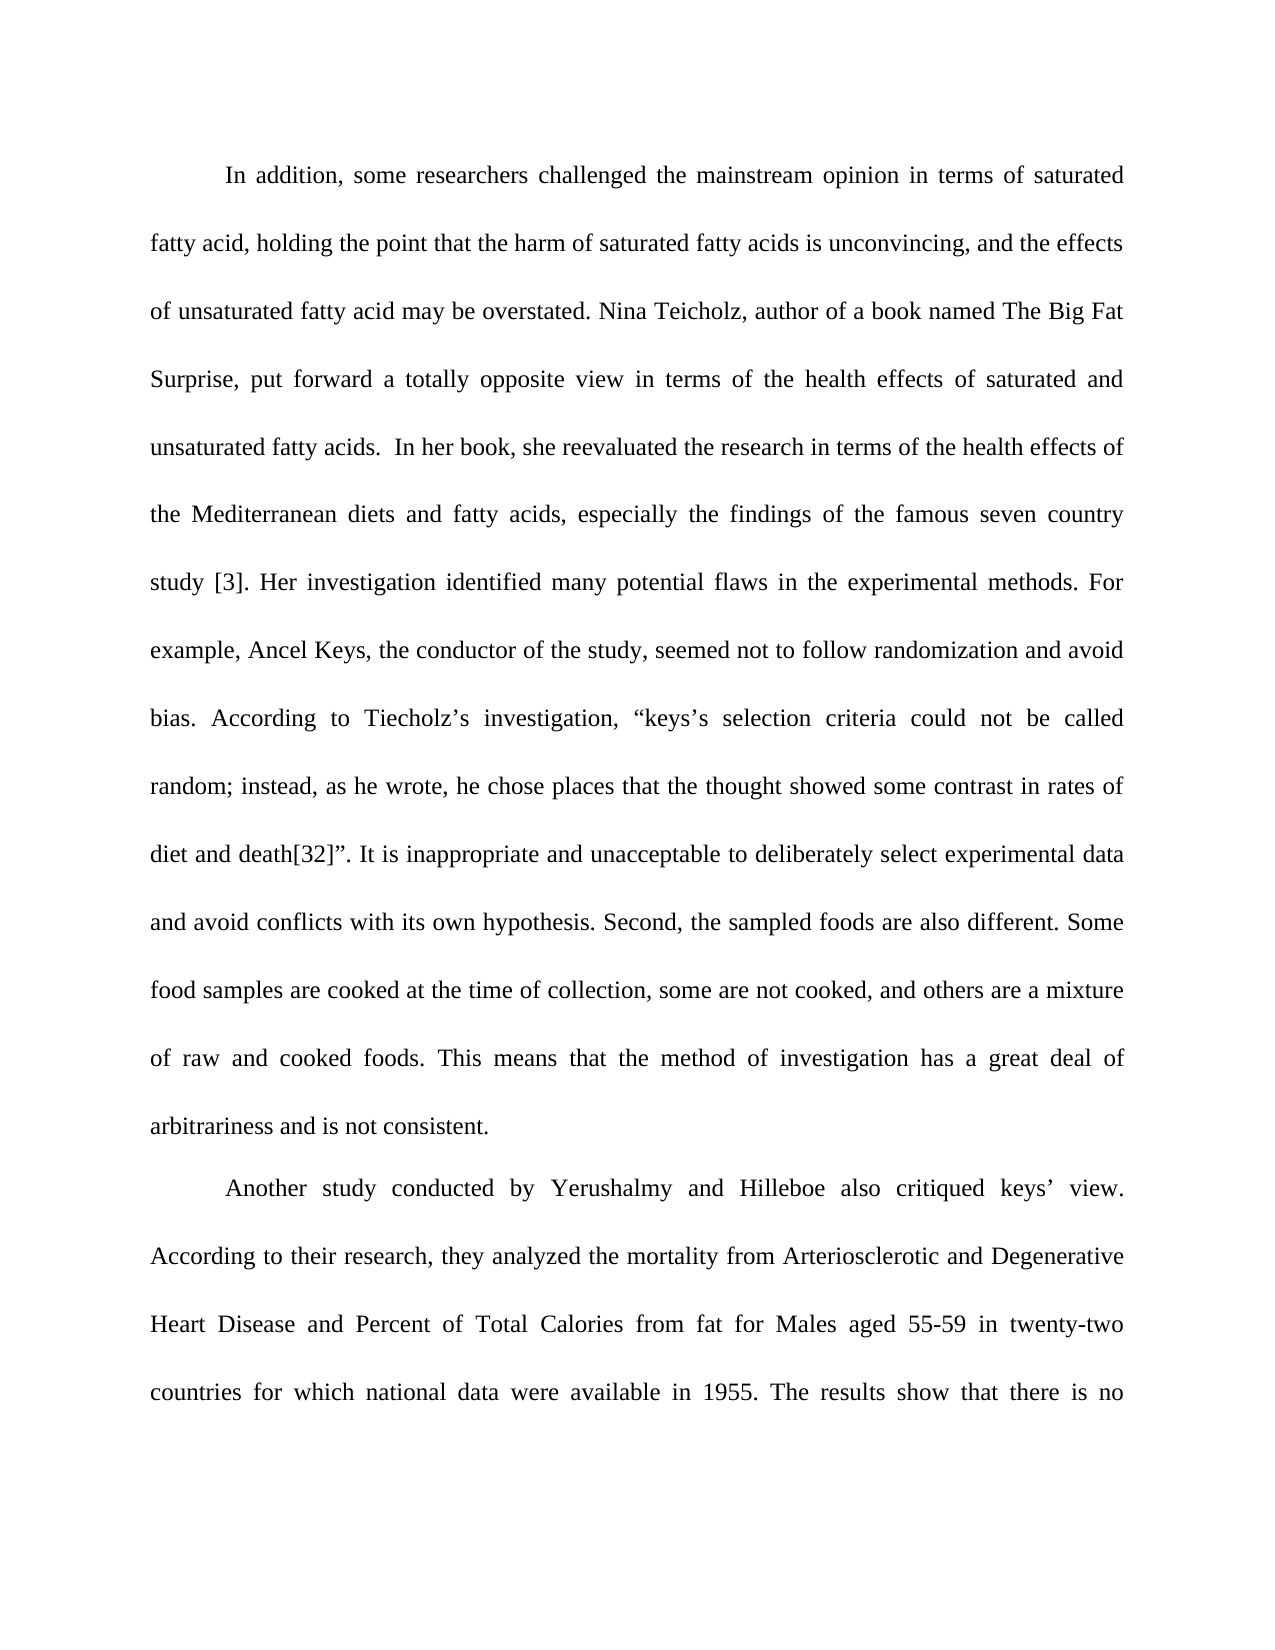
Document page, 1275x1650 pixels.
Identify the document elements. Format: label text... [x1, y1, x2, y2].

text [150, 1171, 1125, 1408]
text In addition, some researchers challenged the mainstream opinion in terms of saturated fatty acid, holding the point that the harm of saturated fatty acids is unconvincing, and the effects of unsaturated fatty acid may be overstated. Nina Teicholz, author of a book named The Big Fat Surprise, put forward a totally opposite view in terms of the health effects of saturated and unsaturated fatty acids. In her book, she reevaluated the research in terms of the health effects of the Mediterranean diets and fatty acids, especially the findings of the famous seven country study [3]. Her investigation identified many potential flaws in the experimental methods. For example, Ancel Keys, the conductor of the study, seemed not to follow randomization and avoid bias. According to Tiecholz’s investigation, “keys’s selection criteria could not be called random; instead, as he wrote, he chose places that the thought showed some contrast in rates of diet and death[32]”. It is inappropriate and unacceptable to deliberately select experimental data and avoid conflicts with its own hypothesis. Second, the sampled foods are also different. Some food samples are cooked at the time of collection, some are not cooked, and others are a mixture of raw and cooked foods. This means that the method of investigation has a great deal of arbitrariness and is not consistent. [150, 157, 1125, 1142]
